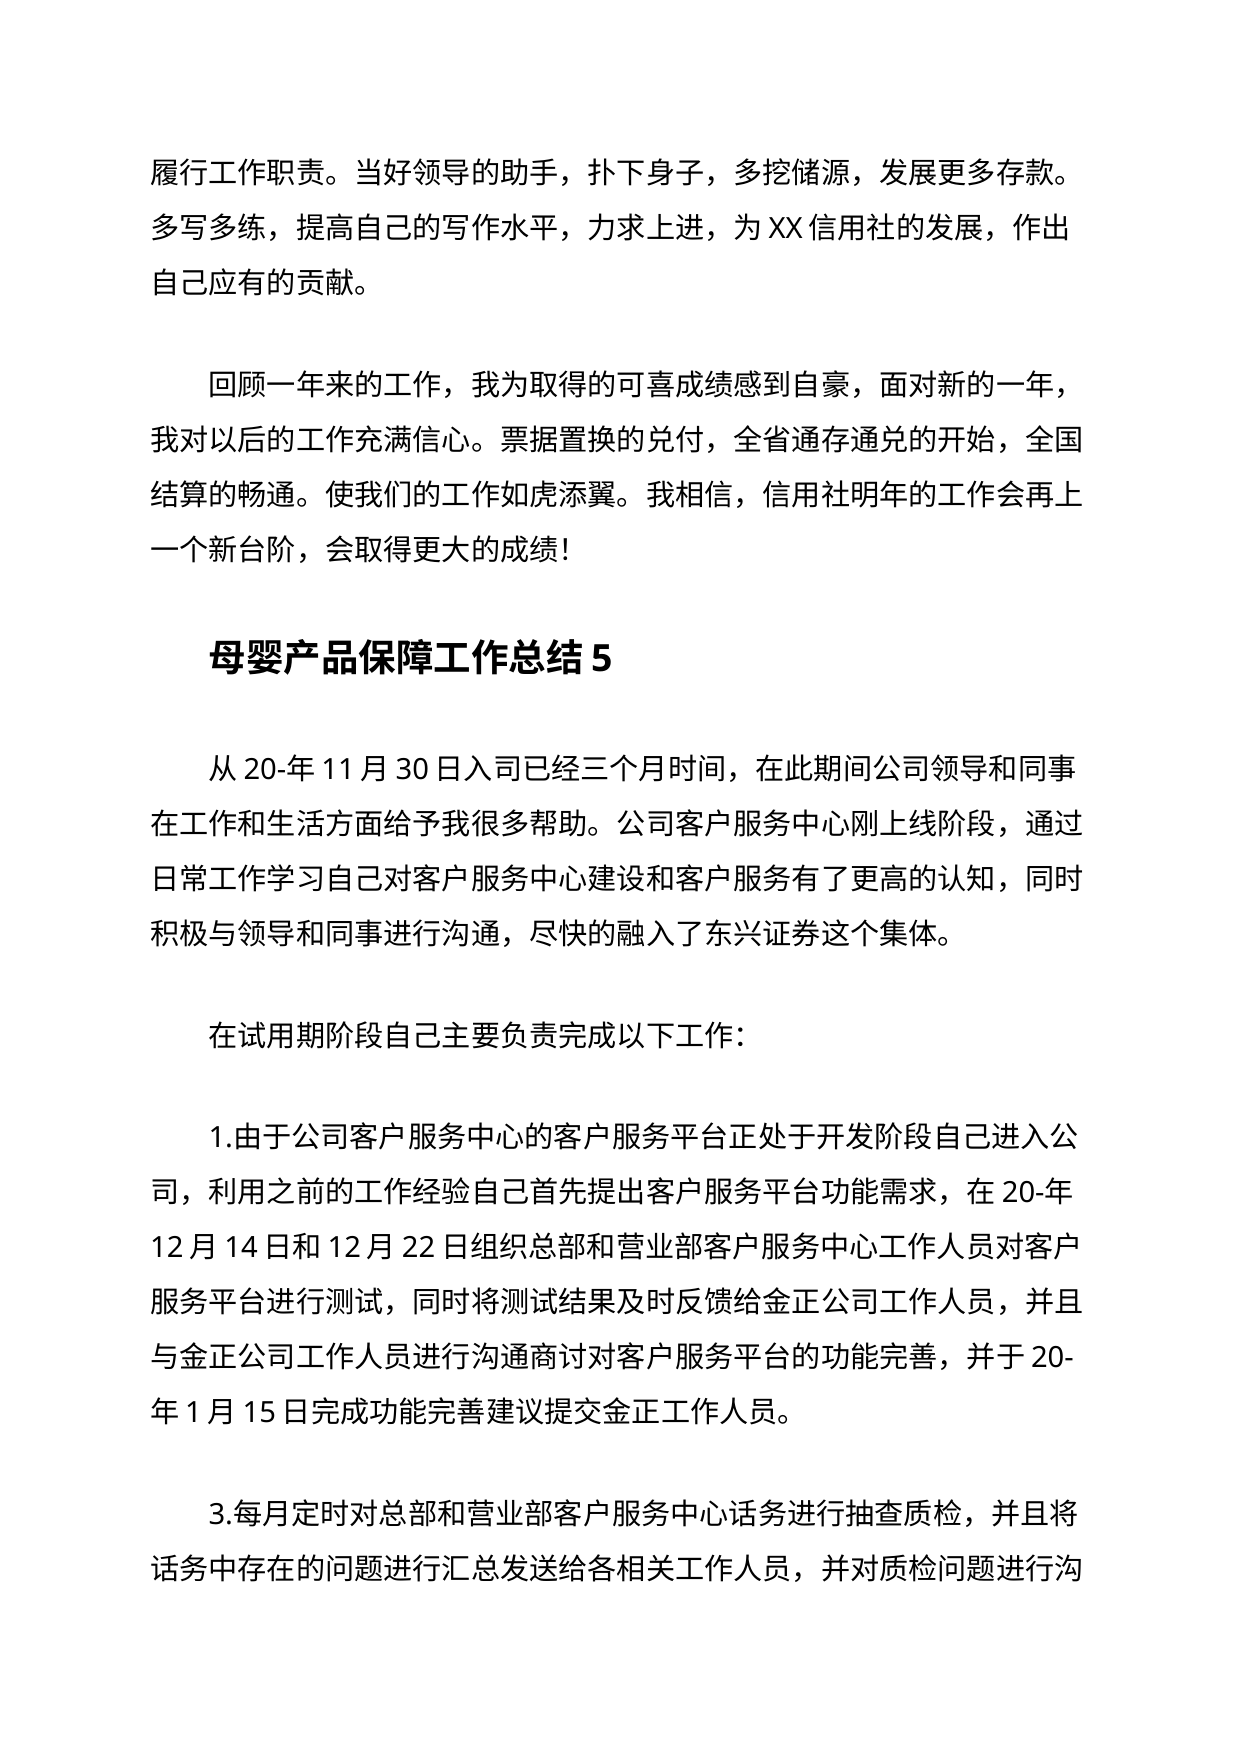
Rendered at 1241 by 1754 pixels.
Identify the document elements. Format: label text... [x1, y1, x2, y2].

text 1.由于公司客户服务中心的客户服务平台正处于开发阶段自己进入公司，利用之前的工作经验自己首先提出客户服务平台功能需求，在20-年12月14日和12月22日组织总部和营业部客户服务中心工作人员对客户服务平台进行测试，同时将测试结果及时反馈给金正公司工作人员，并且与金正公司工作人员进行沟通商讨对客户服务平台的功能完善，并于20-年1月15日完成功能完善建议提交金正工作人员。 [150, 1114, 1090, 1431]
text 从20-年11月30日入司已经三个月时间，在此期间公司领导和同事在工作和生活方面给予我很多帮助。公司客户服务中心刚上线阶段，通过日常工作学习自己对客户服务中心建设和客户服务有了更高的认知，同时积极与领导和同事进行沟通，尽快的融入了东兴证券这个集体。 [150, 746, 1090, 953]
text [150, 150, 1090, 302]
text 回顾一年来的工作，我为取得的可喜成绩感到自豪，面对新的一年，我对以后的工作充满信心。票据置换的兑付，全省通存通兑的开始，全国结算的畅通。使我们的工作如虎添翼。我相信，信用社明年的工作会再上一个新台阶，会取得更大的成绩！ [150, 362, 1090, 569]
text 在试用期阶段自己主要负责完成以下工作： [150, 1012, 1090, 1054]
text 母婴产品保障工作总结5 [150, 628, 1090, 683]
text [150, 1491, 1090, 1588]
